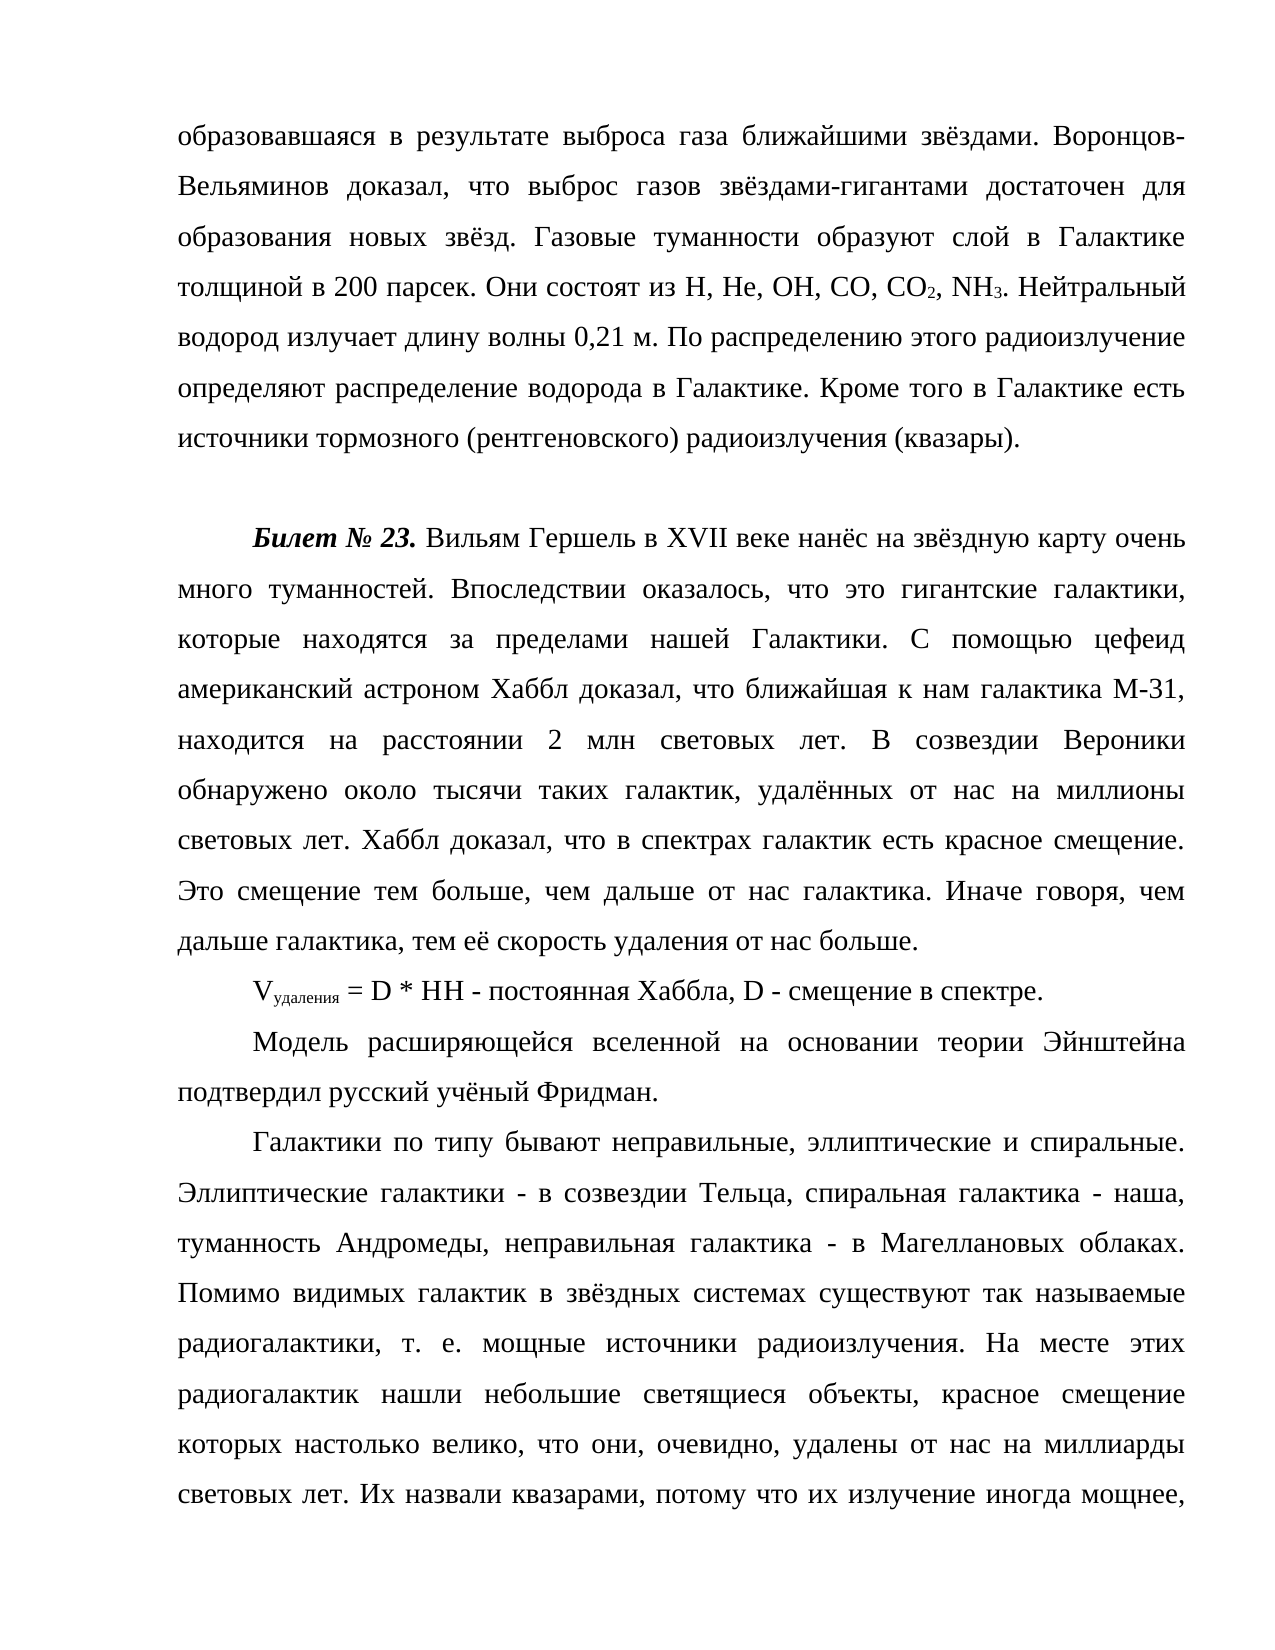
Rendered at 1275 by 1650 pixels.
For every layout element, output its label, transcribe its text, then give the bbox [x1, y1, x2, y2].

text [177, 1124, 1186, 1510]
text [177, 118, 1186, 453]
text Модель расширяющейся вселенной на основании теории Эйнштейна подтвердил русский учёный Фридман. [177, 1024, 1186, 1108]
text Билет № 23. Вильям Гершель в XVII веке нанёс на звёздную карту очень много туманностей. Впоследствии оказалось, что это гигантские галактики, которые находятся за пределами нашей Галактики. С помощью цефеид американский астроном Хаббл доказал, что ближайшая к нам галактика М-31, находится на расстоянии 2 млн световых лет. В созвездии Вероники обнаружено около тысячи таких галактик, удалённых от нас на миллионы световых лет. Хаббл доказал, что в спектрах галактик есть красное смещение. Это смещение тем больше, чем дальше от нас галактика. Иначе говоря, чем дальше галактика, тем её скорость удаления от нас больше. [177, 521, 1186, 957]
text Vудаления = D * H H - постоянная Хаббла, D - смещение в спектре. [177, 973, 1186, 1007]
